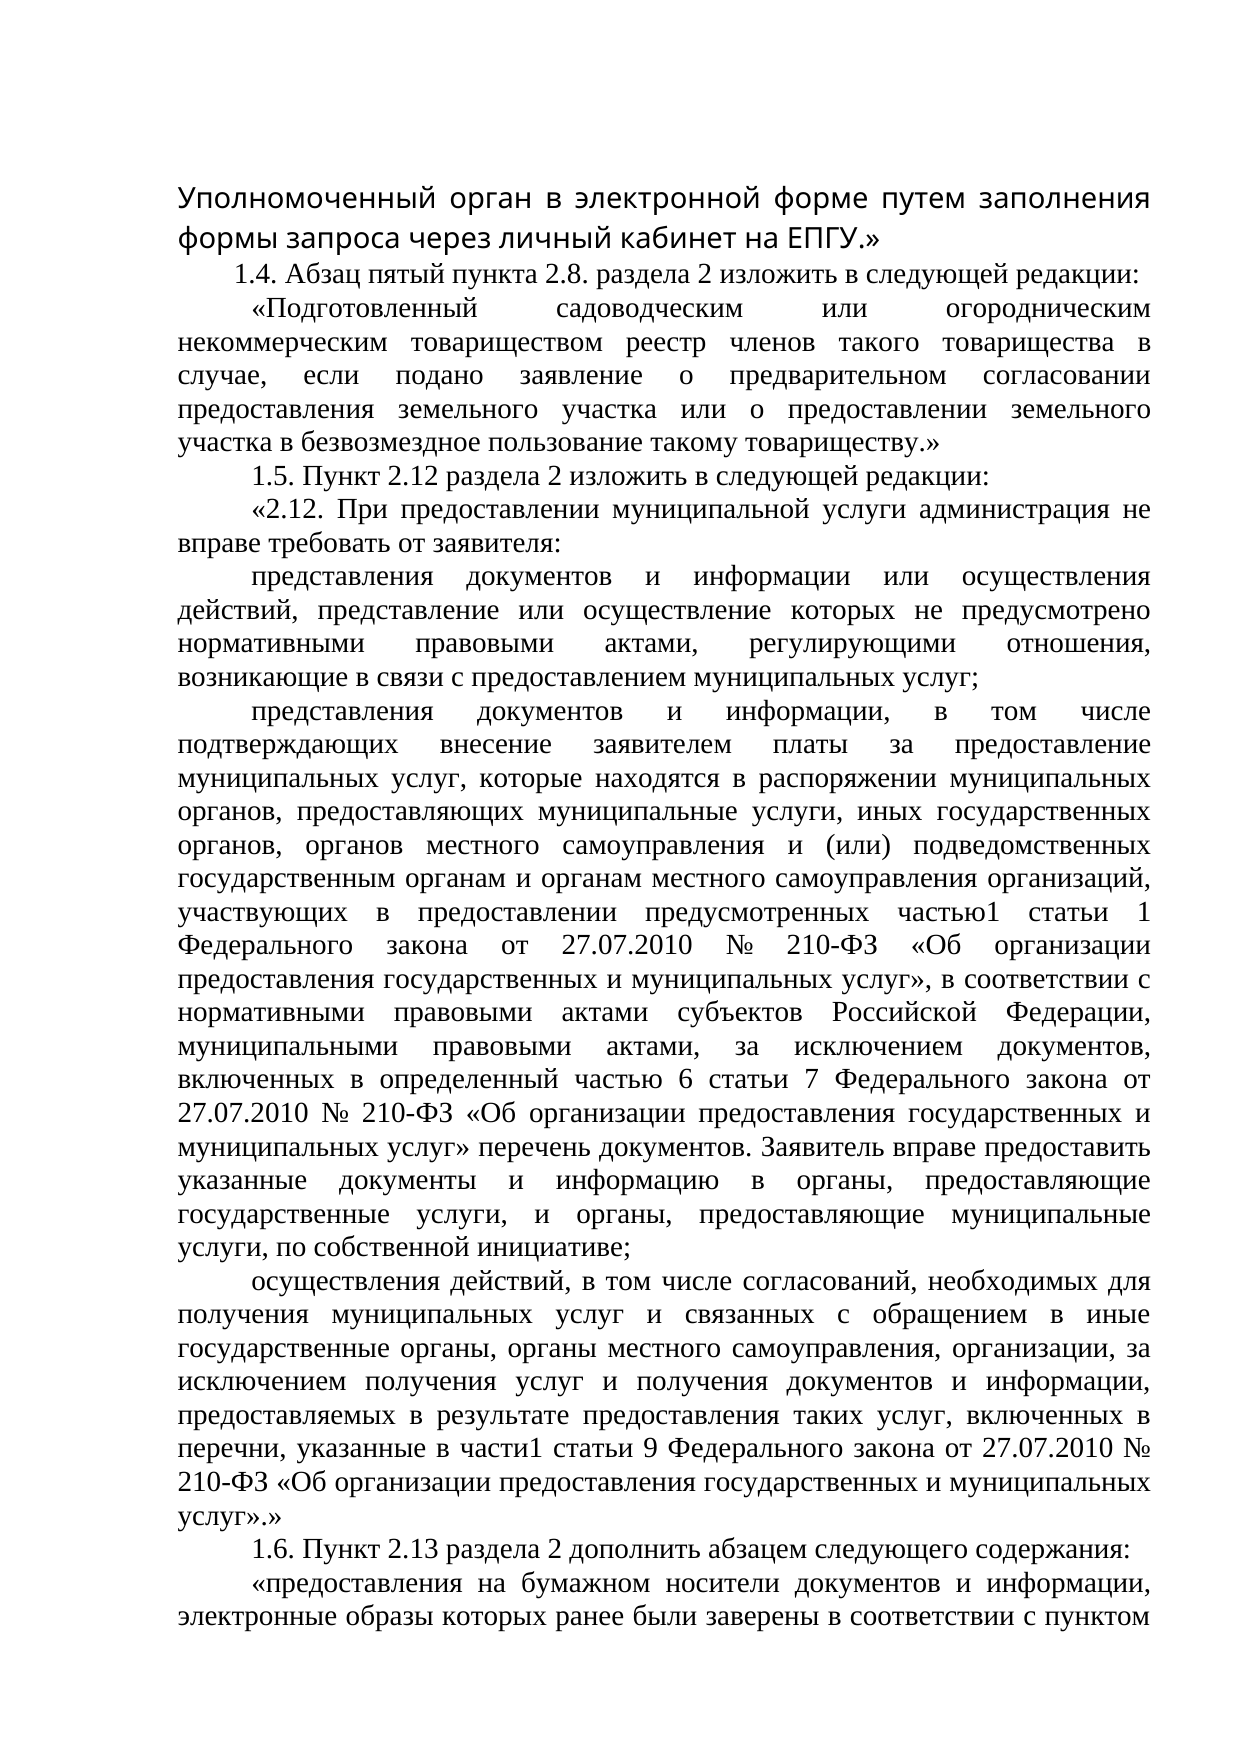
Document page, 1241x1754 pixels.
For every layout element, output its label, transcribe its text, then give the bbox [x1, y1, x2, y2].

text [177, 1565, 1152, 1632]
text 1.5. Пункт 2.12 раздела 2 изложить в следующей редакции: [177, 458, 1152, 491]
text 1.4. Абзац пятый пункта 2.8. раздела 2 изложить в следующей редакции: [177, 257, 1152, 290]
text представления документов и информации или осуществления действий, представление или осуществление которых не предусмотрено нормативными правовыми актами, регулирующими отношения, возникающие в связи с предоставлением муниципальных услуг; [177, 558, 1152, 693]
text 1.6. Пункт 2.13 раздела 2 дополнить абзацем следующего содержания: [177, 1531, 1152, 1565]
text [177, 177, 1152, 257]
text «Подготовленный садоводческим или огородническим некоммерческим товариществом реестр членов такого товарищества в случае, если подано заявление о предварительном согласовании предоставления земельного участка или о предоставлении земельного участка в безвозмездное пользование такому товариществу.» [177, 290, 1152, 458]
text осуществления действий, в том числе согласований, необходимых для получения муниципальных услуг и связанных с обращением в иные государственные органы, органы местного самоуправления, организации, за исключением получения услуг и получения документов и информации, предоставляемых в результате предоставления таких услуг, включенных в перечни, указанные в части1 статьи 9 Федерального закона от 27.07.2010 № 210-ФЗ «Об организации предоставления государственных и муниципальных услуг».» [177, 1263, 1152, 1531]
text представления документов и информации, в том числе подтверждающих внесение заявителем платы за предоставление муниципальных услуг, которые находятся в распоряжении муниципальных органов, предоставляющих муниципальные услуги, иных государственных органов, органов местного самоуправления и (или) подведомственных государственным органам и органам местного самоуправления организаций, участвующих в предоставлении предусмотренных частью1 статьи 1 Федерального закона от 27.07.2010 № 210-ФЗ «Об организации предоставления государственных и муниципальных услуг», в соответствии с нормативными правовыми актами субъектов Российской Федерации, муниципальными правовыми актами, за исключением документов, включенных в определенный частью 6 статьи 7 Федерального закона от 27.07.2010 № 210-ФЗ «Об организации предоставления государственных и муниципальных услуг» перечень документов. Заявитель вправе предоставить указанные документы и информацию в органы, предоставляющие государственные услуги, и органы, предоставляющие муниципальные услуги, по собственной инициативе; [177, 693, 1152, 1263]
text «2.12. При предоставлении муниципальной услуги администрация не вправе требовать от заявителя: [177, 491, 1152, 558]
